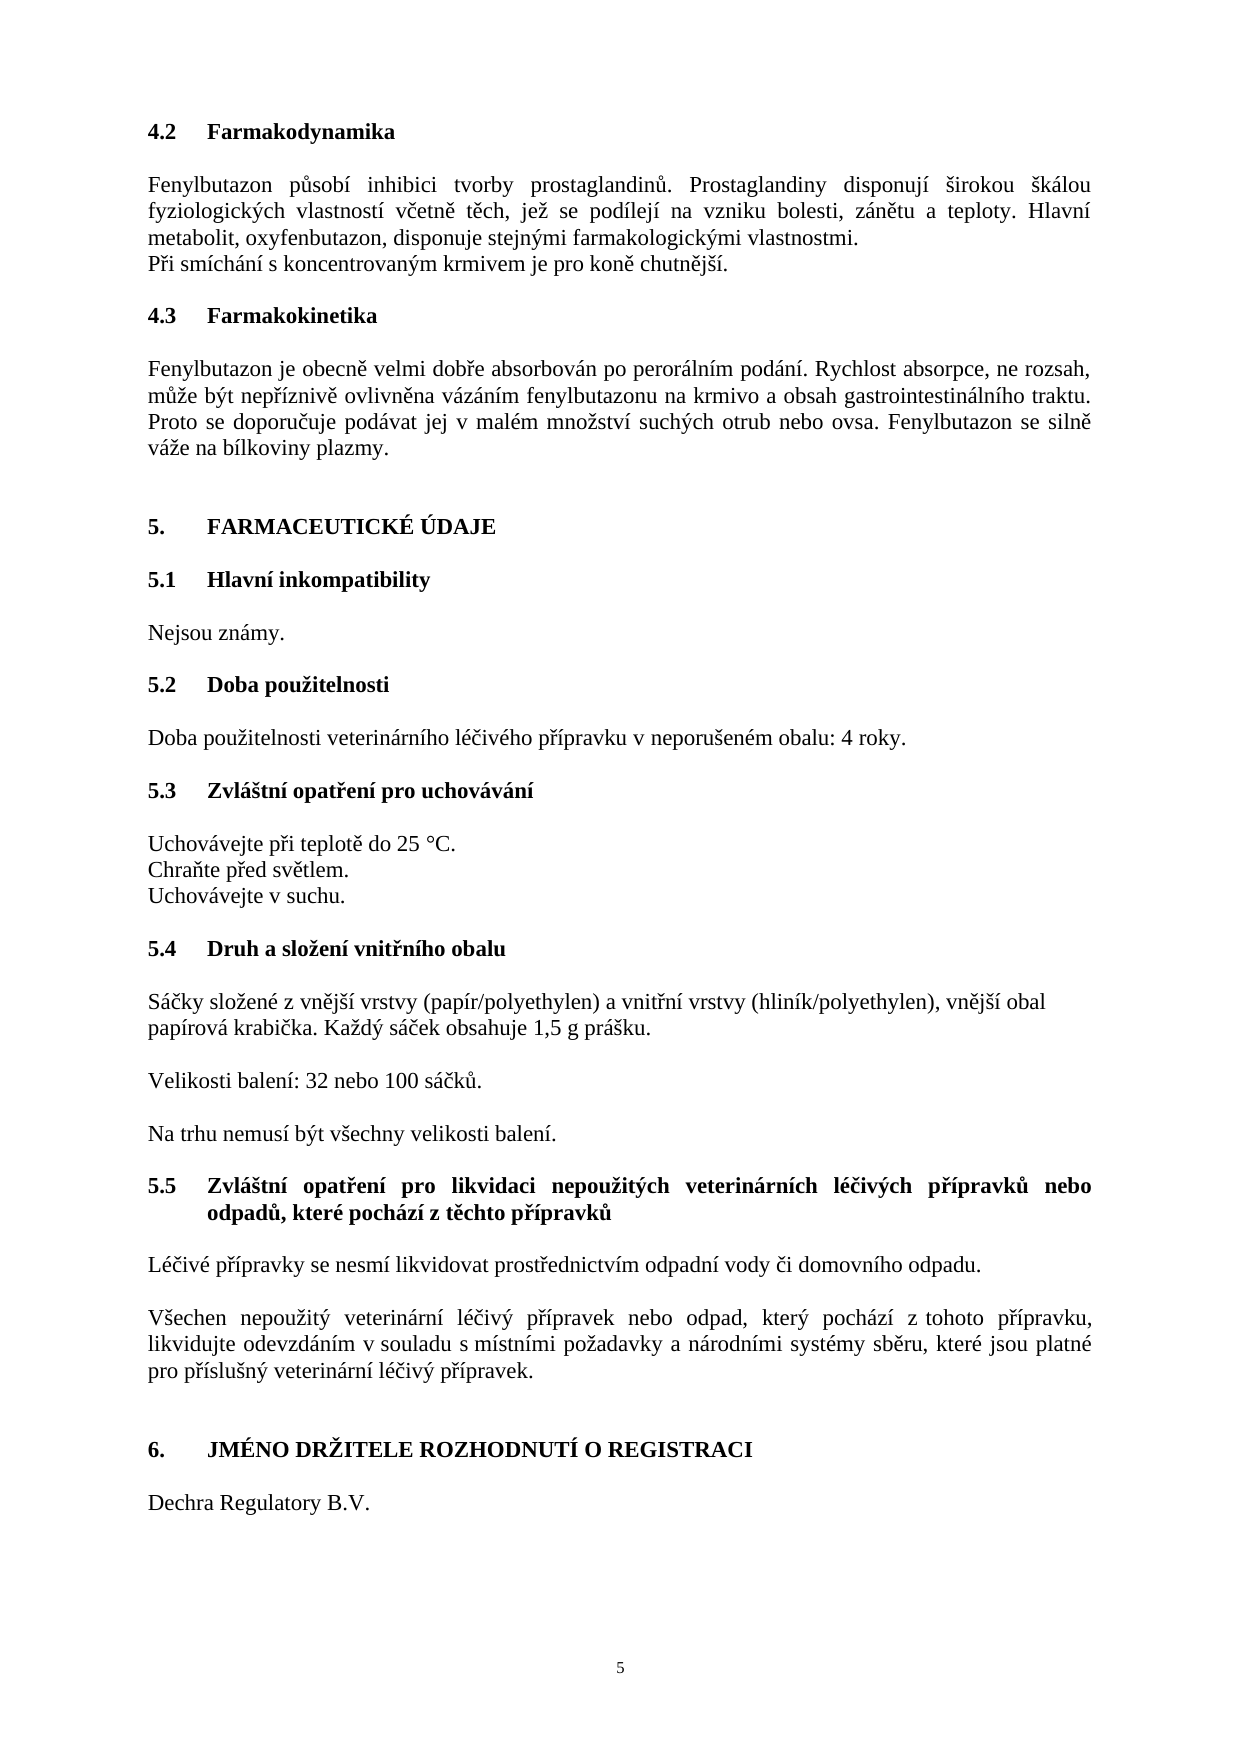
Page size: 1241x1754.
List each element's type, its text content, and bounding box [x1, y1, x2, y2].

text Doba použitelnosti veterinárního léčivého přípravku v neporušeném obalu: 4 roky. [148, 724, 1092, 751]
text Uchovávejte při teplotě do 25 °C. [148, 830, 1092, 856]
text 5.3 Zvláštní opatření pro uchovávání [148, 777, 1092, 803]
text Všechen nepoužitý veterinární léčivý přípravek nebo odpad, který pochází z tohoto přípravku, likvidujte odevzdáním v souladu s místními požadavky a národními systémy sběru, které jsou platné pro příslušný veterinární léčivý přípravek. [148, 1304, 1092, 1383]
text Uchovávejte v suchu. [148, 882, 1092, 909]
text Dechra Regulatory B.V. [148, 1488, 1092, 1515]
text 5. FARMACEUTICKÉ ÚDAJE [148, 513, 1092, 540]
text 5.2 Doba použitelnosti [148, 672, 1092, 698]
text 4.3 Farmakokinetika [148, 303, 1092, 329]
text 5.5 Zvláštní opatření pro likvidaci nepoužitých veterinárních léčivých přípravků nebo odpadů, které pochází z těchto přípravků [148, 1172, 1092, 1225]
text 4.2 Farmakodynamika [148, 118, 1092, 144]
text 5.4 Druh a složení vnitřního obalu [148, 935, 1092, 961]
text Při smíchání s koncentrovaným krmivem je pro koně chutnější. [148, 250, 1092, 276]
text Nejsou známy. [148, 619, 1092, 645]
text Sáčky složené z vnější vrstvy (papír/polyethylen) a vnitřní vrstvy (hliník/polyethylen), vnější obal papírová krabička. Každý sáček obsahuje 1,5 g prášku. [148, 988, 1092, 1041]
text Léčivé přípravky se nesmí likvidovat prostřednictvím odpadní vody či domovního odpadu. [148, 1251, 1092, 1278]
text Velikosti balení: 32 nebo 100 sáčků. [148, 1067, 1092, 1093]
text Chraňte před světlem. [148, 856, 1092, 882]
text 5.1 Hlavní inkompatibility [148, 566, 1092, 592]
text Na trhu nemusí být všechny velikosti balení. [148, 1119, 1092, 1146]
text 6. JMÉNO DRŽITELE ROZHODNUTÍ O REGISTRACI [148, 1436, 1092, 1462]
text Fenylbutazon je obecně velmi dobře absorbován po perorálním podání. Rychlost absorpce, ne rozsah, může být nepříznivě ovlivněna vázáním fenylbutazonu na krmivo a obsah gastrointestinálního traktu. Proto se doporučuje podávat jej v malém množství suchých otrub nebo ovsa. Fenylbutazon se silně váže na bílkoviny plazmy. [148, 355, 1092, 461]
text Fenylbutazon působí inhibici tvorby prostaglandinů. Prostaglandiny disponují širokou škálou fyziologických vlastností včetně těch, jež se podílejí na vzniku bolesti, zánětu a teploty. Hlavní metabolit, oxyfenbutazon, disponuje stejnými farmakologickými vlastnostmi. [148, 171, 1092, 250]
